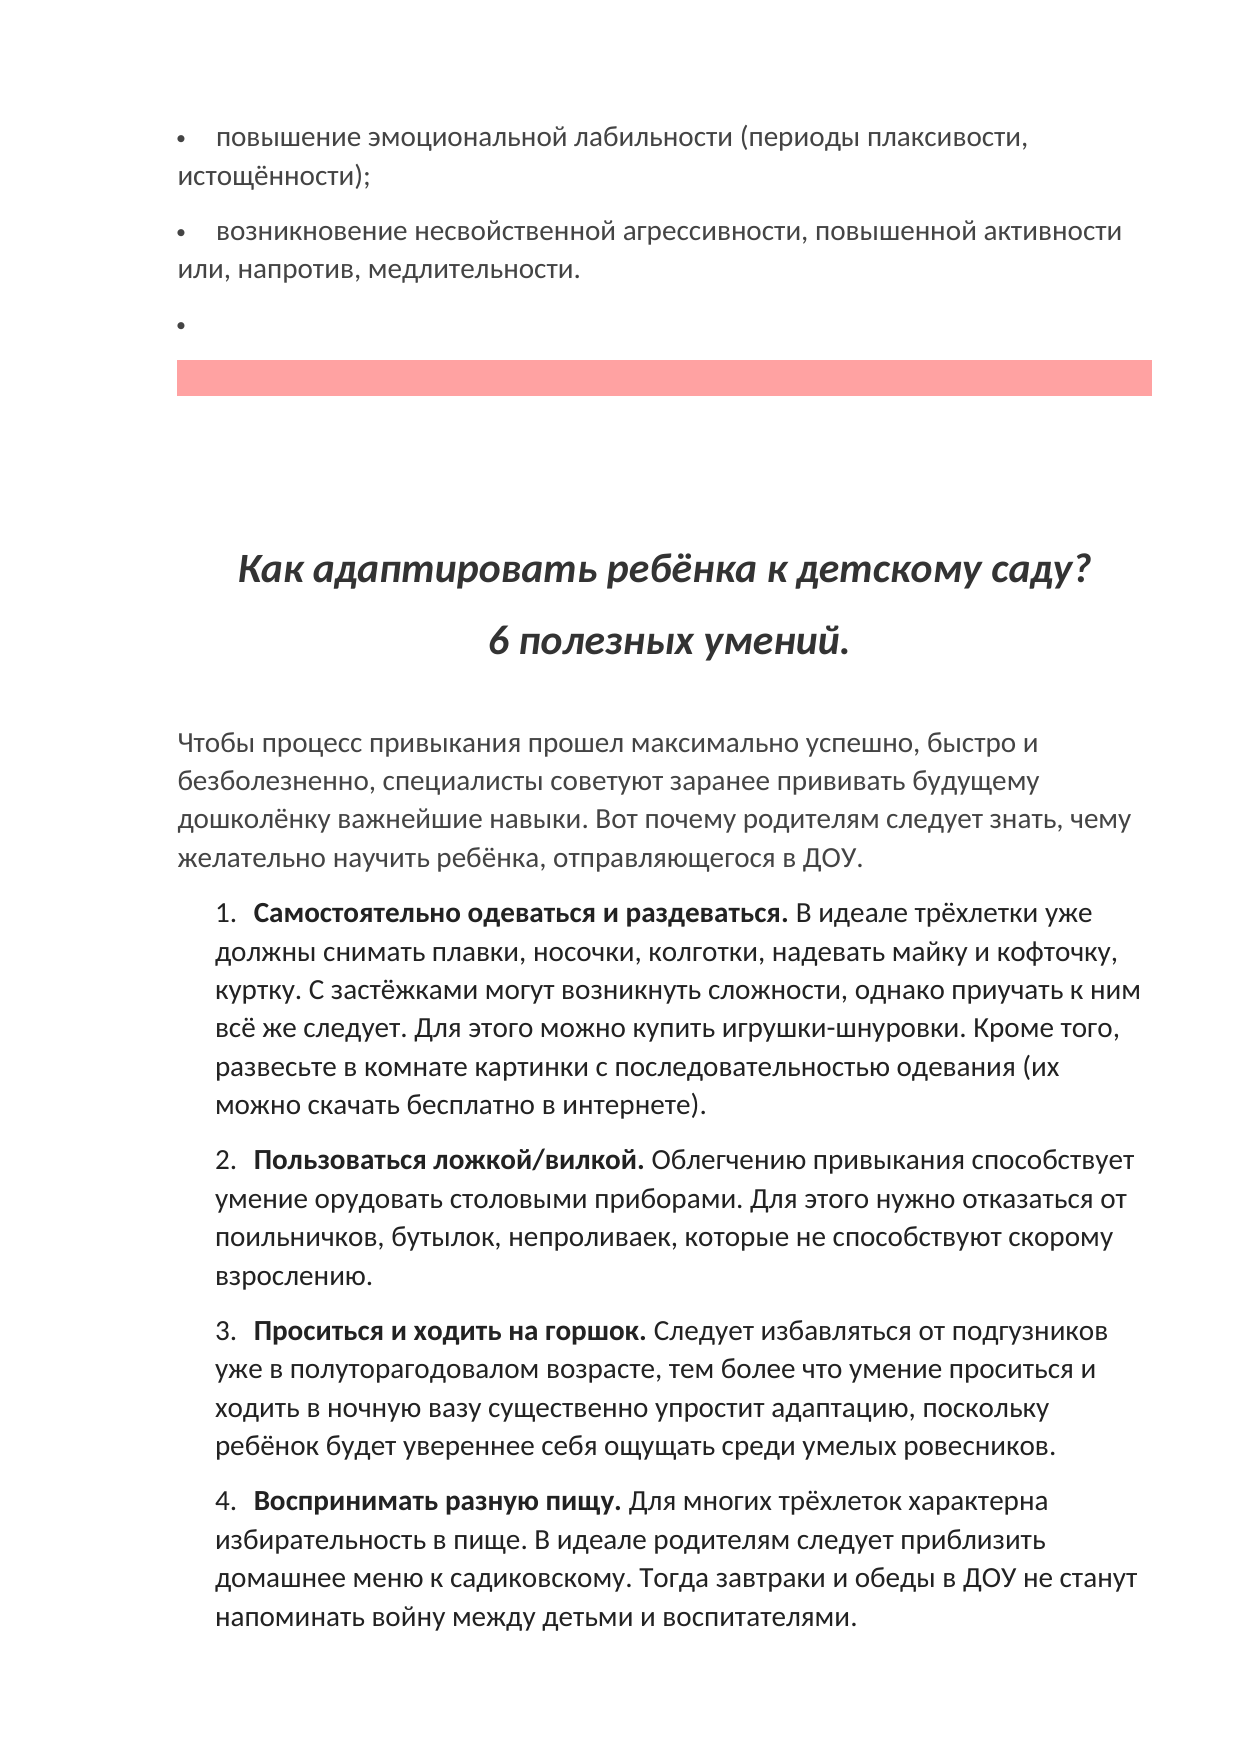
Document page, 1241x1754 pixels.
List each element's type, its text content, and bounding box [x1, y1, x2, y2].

text  [177, 305, 1152, 341]
text Как адаптировать ребёнка к детскому саду? [177, 542, 1152, 593]
text 4. Воспринимать разную пищу. Для многих трёхлеток характерна избирательность в пище. В идеале родителям следует приблизить домашнее меню к садиковскому. Тогда завтраки и обеды в ДОУ не станут напоминать войну между детьми и воспитателями. [215, 1482, 1152, 1633]
text 3. Проситься и ходить на горшок. Следует избавляться от подгузников уже в полуторагодовалом возрасте, тем более что умение проситься и ходить в ночную вазу существенно упростит адаптацию, поскольку ребёнок будет увереннее себя ощущать среди умелых ровесников. [215, 1312, 1152, 1463]
text Чтобы процесс привыкания прошел максимально успешно, быстро и безболезненно, специалисты советуют заранее прививать будущему дошколёнку важнейшие навыки. Вот почему родителям следует знать, чему желательно научить ребёнка, отправляющегося в ДОУ. [177, 724, 1152, 875]
text 1. Самостоятельно одеваться и раздеваться. В идеале трёхлетки уже должны снимать плавки, носочки, колготки, надевать майку и кофточку, куртку. С застёжками могут возникнуть сложности, однако приучать к ним всё же следует. Для этого можно купить игрушки-шнуровки. Кроме того, развесьте в комнате картинки с последовательностью одевания (их можно скачать бесплатно в интернете). [215, 894, 1152, 1122]
text  повышение эмоциональной лабильности (периоды плаксивости, истощённости); [177, 118, 1152, 192]
text 2. Пользоваться ложкой/вилкой. Облегчению привыкания способствует умение орудовать столовыми приборами. Для этого нужно отказаться от поильничков, бутылок, непроливаек, которые не способствуют скорому взрослению. [215, 1141, 1152, 1292]
text 6 полезных умений. [177, 614, 1152, 664]
text  возникновение несвойственной агрессивности, повышенной активности или, напротив, медлительности. [177, 212, 1152, 286]
